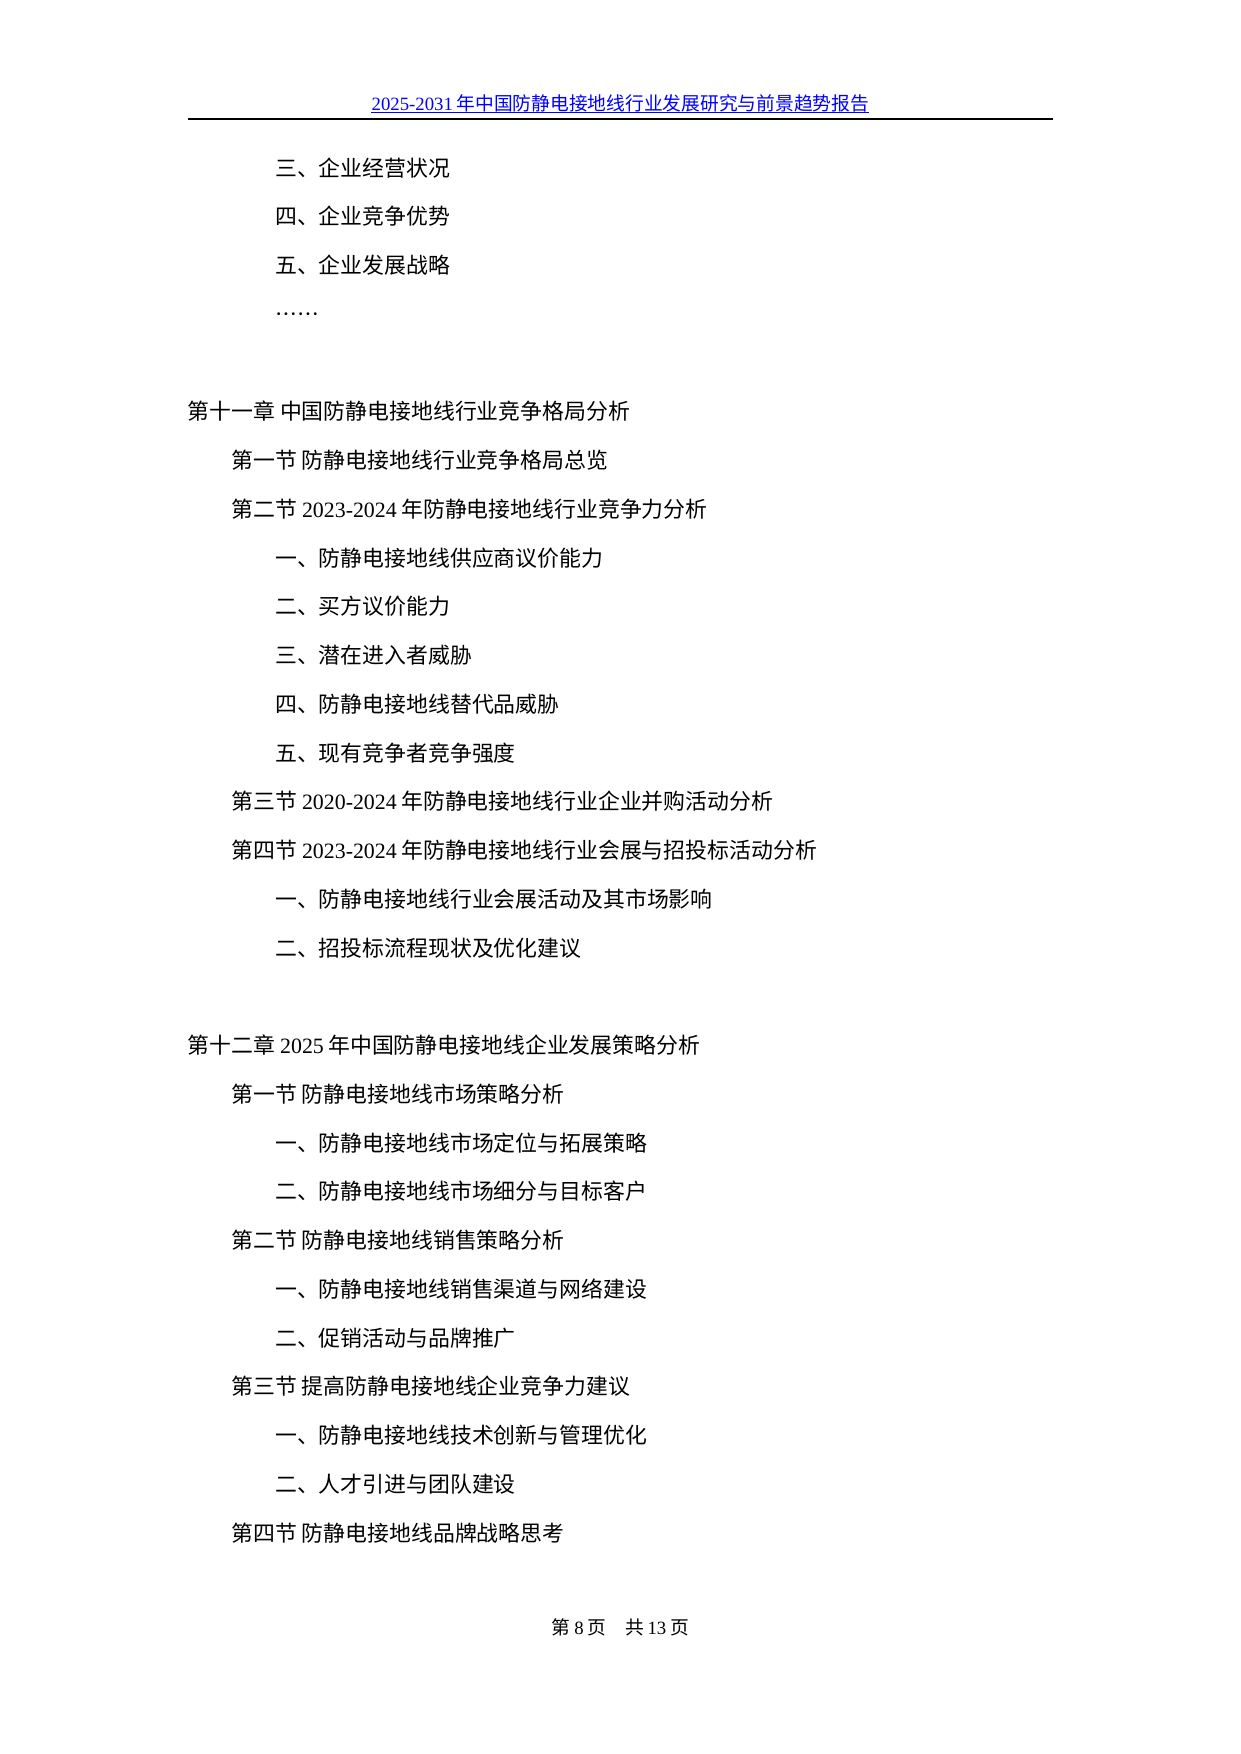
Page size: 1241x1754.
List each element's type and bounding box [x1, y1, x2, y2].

text [187, 150, 1053, 1548]
